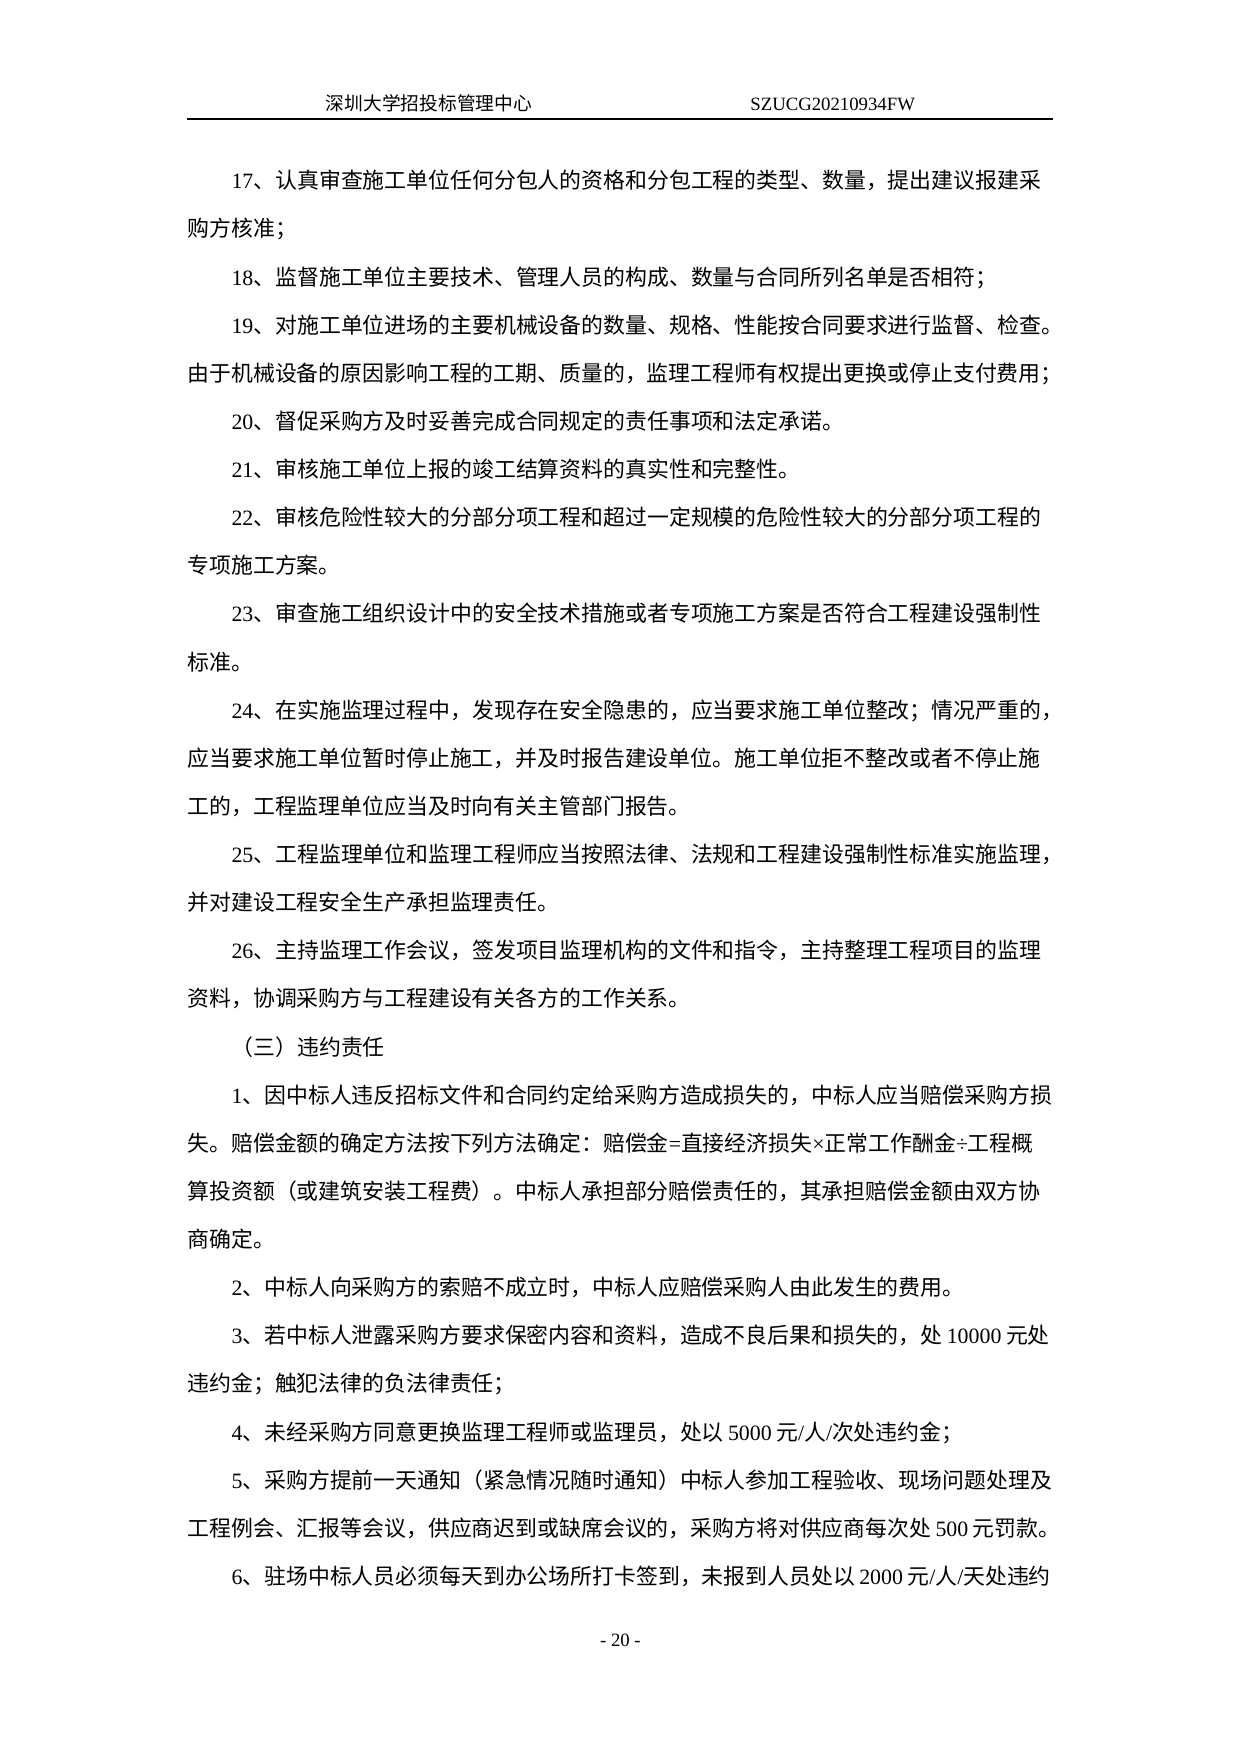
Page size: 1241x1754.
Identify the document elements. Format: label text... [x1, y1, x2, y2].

text 18、监督施工单位主要技术、管理人员的构成、数量与合同所列名单是否相符； [187, 251, 1053, 299]
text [187, 1551, 1053, 1599]
text 4、未经采购方同意更换监理工程师或监理员，处以5000元/人/次处违约金； [187, 1406, 1053, 1454]
text 22、审核危险性较大的分部分项工程和超过一定规模的危险性较大的分部分项工程的专项施工方案。 [187, 492, 1053, 588]
text 3、若中标人泄露采购方要求保密内容和资料，造成不良后果和损失的，处10000元处违约金；触犯法律的负法律责任； [187, 1310, 1053, 1406]
text 17、认真审查施工单位任何分包人的资格和分包工程的类型、数量，提出建议报建采购方核准； [187, 155, 1053, 251]
text 26、主持监理工作会议，签发项目监理机构的文件和指令，主持整理工程项目的监理资料，协调采购方与工程建设有关各方的工作关系。 [187, 925, 1053, 1021]
text 1、因中标人违反招标文件和合同约定给采购方造成损失的，中标人应当赔偿采购方损失。赔偿金额的确定方法按下列方法确定：赔偿金=直接经济损失×正常工作酬金÷工程概算投资额（或建筑安装工程费）。中标人承担部分赔偿责任的，其承担赔偿金额由双方协商确定。 [187, 1069, 1053, 1262]
text 19、对施工单位进场的主要机械设备的数量、规格、性能按合同要求进行监督、检查。由于机械设备的原因影响工程的工期、质量的，监理工程师有权提出更换或停止支付费用； [187, 299, 1053, 396]
text 21、审核施工单位上报的竣工结算资料的真实性和完整性。 [187, 444, 1053, 492]
text 5、采购方提前一天通知（紧急情况随时通知）中标人参加工程验收、现场问题处理及工程例会、汇报等会议，供应商迟到或缺席会议的，采购方将对供应商每次处500元罚款。 [187, 1454, 1053, 1551]
text 23、审查施工组织设计中的安全技术措施或者专项施工方案是否符合工程建设强制性标准。 [187, 588, 1053, 684]
text 25、工程监理单位和监理工程师应当按照法律、法规和工程建设强制性标准实施监理，并对建设工程安全生产承担监理责任。 [187, 829, 1053, 925]
text （三）违约责任 [187, 1021, 1053, 1069]
text 20、督促采购方及时妥善完成合同规定的责任事项和法定承诺。 [187, 396, 1053, 444]
text 2、中标人向采购方的索赔不成立时，中标人应赔偿采购人由此发生的费用。 [187, 1262, 1053, 1310]
text 24、在实施监理过程中，发现存在安全隐患的，应当要求施工单位整改；情况严重的，应当要求施工单位暂时停止施工，并及时报告建设单位。施工单位拒不整改或者不停止施工的，工程监理单位应当及时向有关主管部门报告。 [187, 684, 1053, 829]
